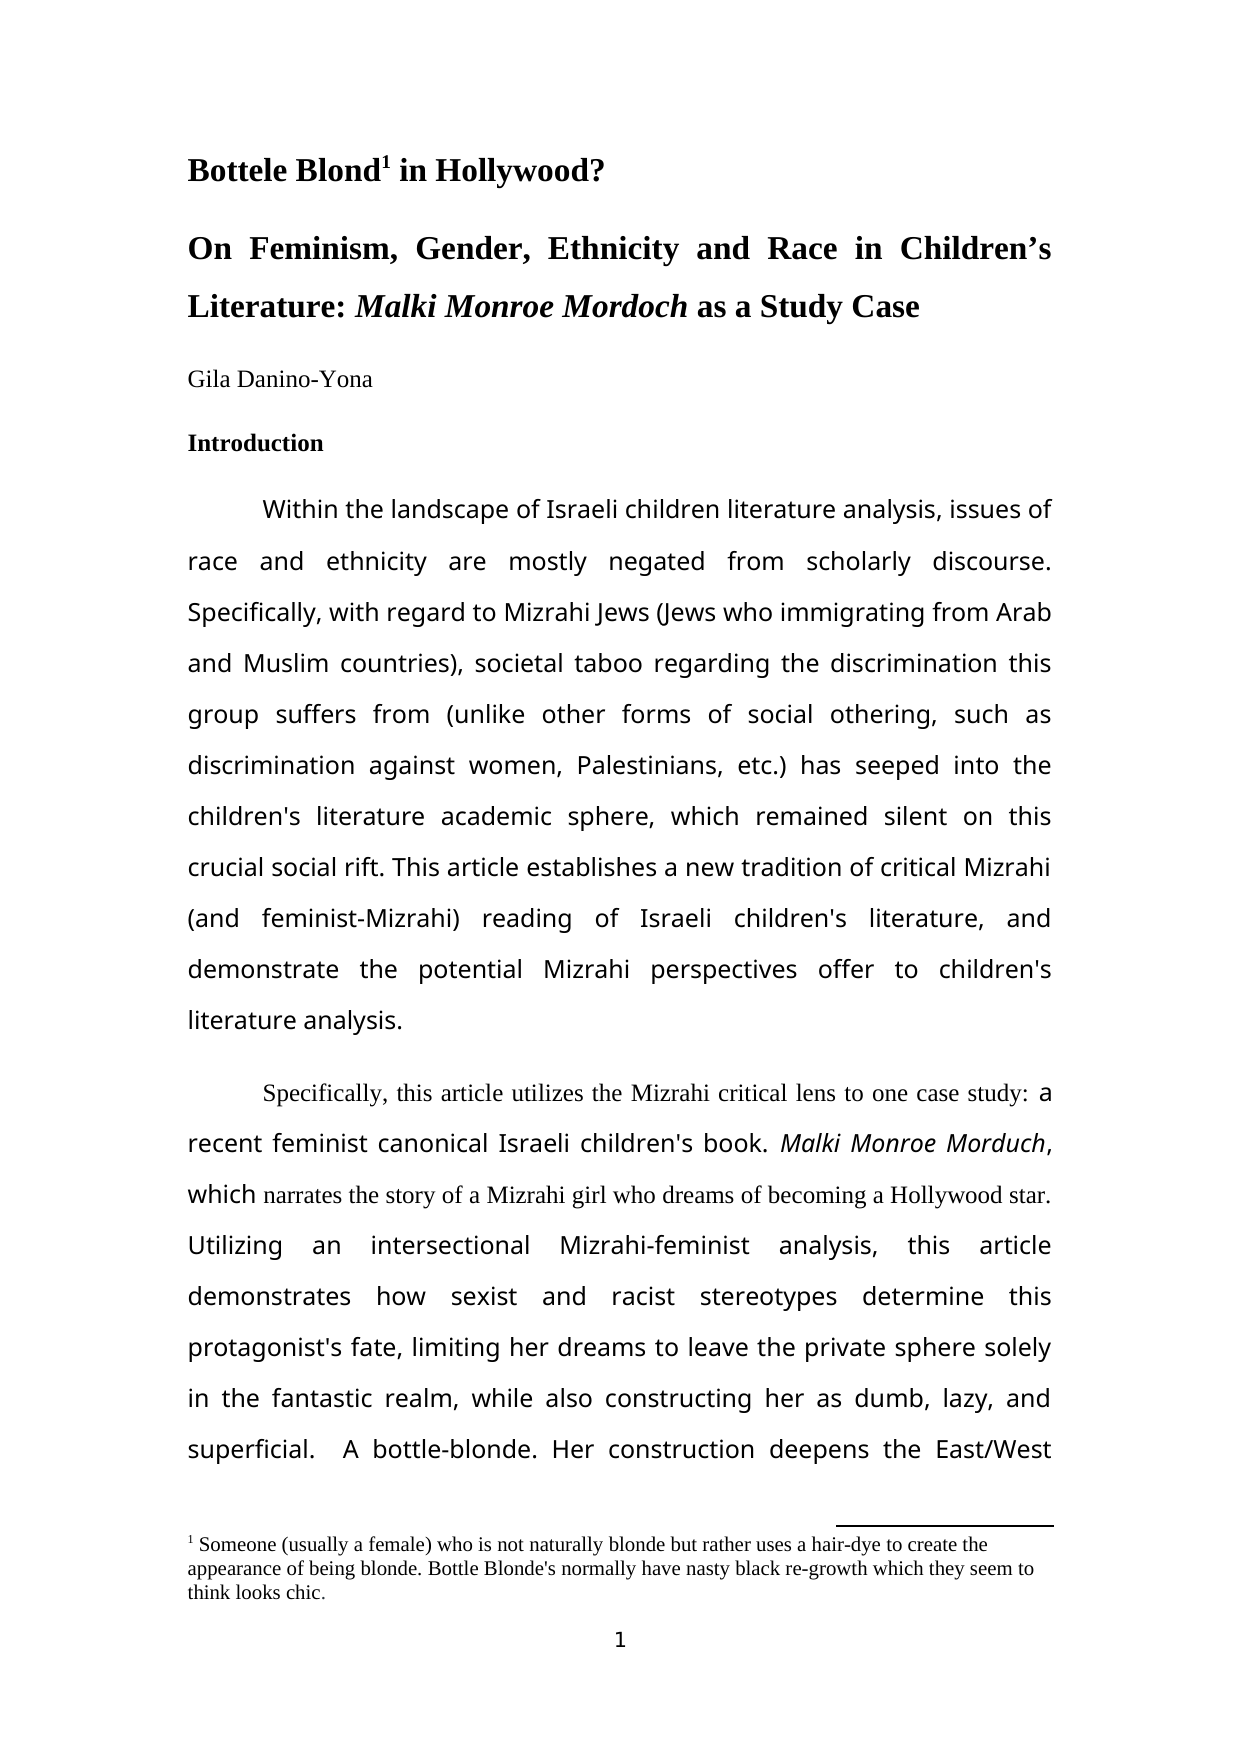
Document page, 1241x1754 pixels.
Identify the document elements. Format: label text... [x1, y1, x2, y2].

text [187, 1074, 1053, 1466]
text On Feminism, Gender, Ethnicity and Race in Children’s Literature: Malki Monroe Mordoch as a Study Case [187, 228, 1053, 324]
text Bottele Blond in Hollywood? [187, 150, 1053, 188]
text Gila Danino-Yona [187, 364, 1053, 393]
text Within the landscape of Israeli children literature analysis, issues of race and ethnicity are mostly negated from scholarly discourse. Specifically, with regard to Mizrahi Jews (Jews who immigrating from Arab and Muslim countries), societal taboo regarding the discrimination this group suffers from (unlike other forms of social othering, such as discrimination against women, Palestinians, etc.) has seeped into the children's literature academic sphere, which remained silent on this crucial social rift. This article establishes a new tradition of critical Mizrahi (and feminist-Mizrahi) reading of Israeli children's literature, and demonstrate the potential Mizrahi perspectives offer to children's literature analysis. [187, 492, 1053, 1037]
text Introduction [187, 428, 1053, 457]
